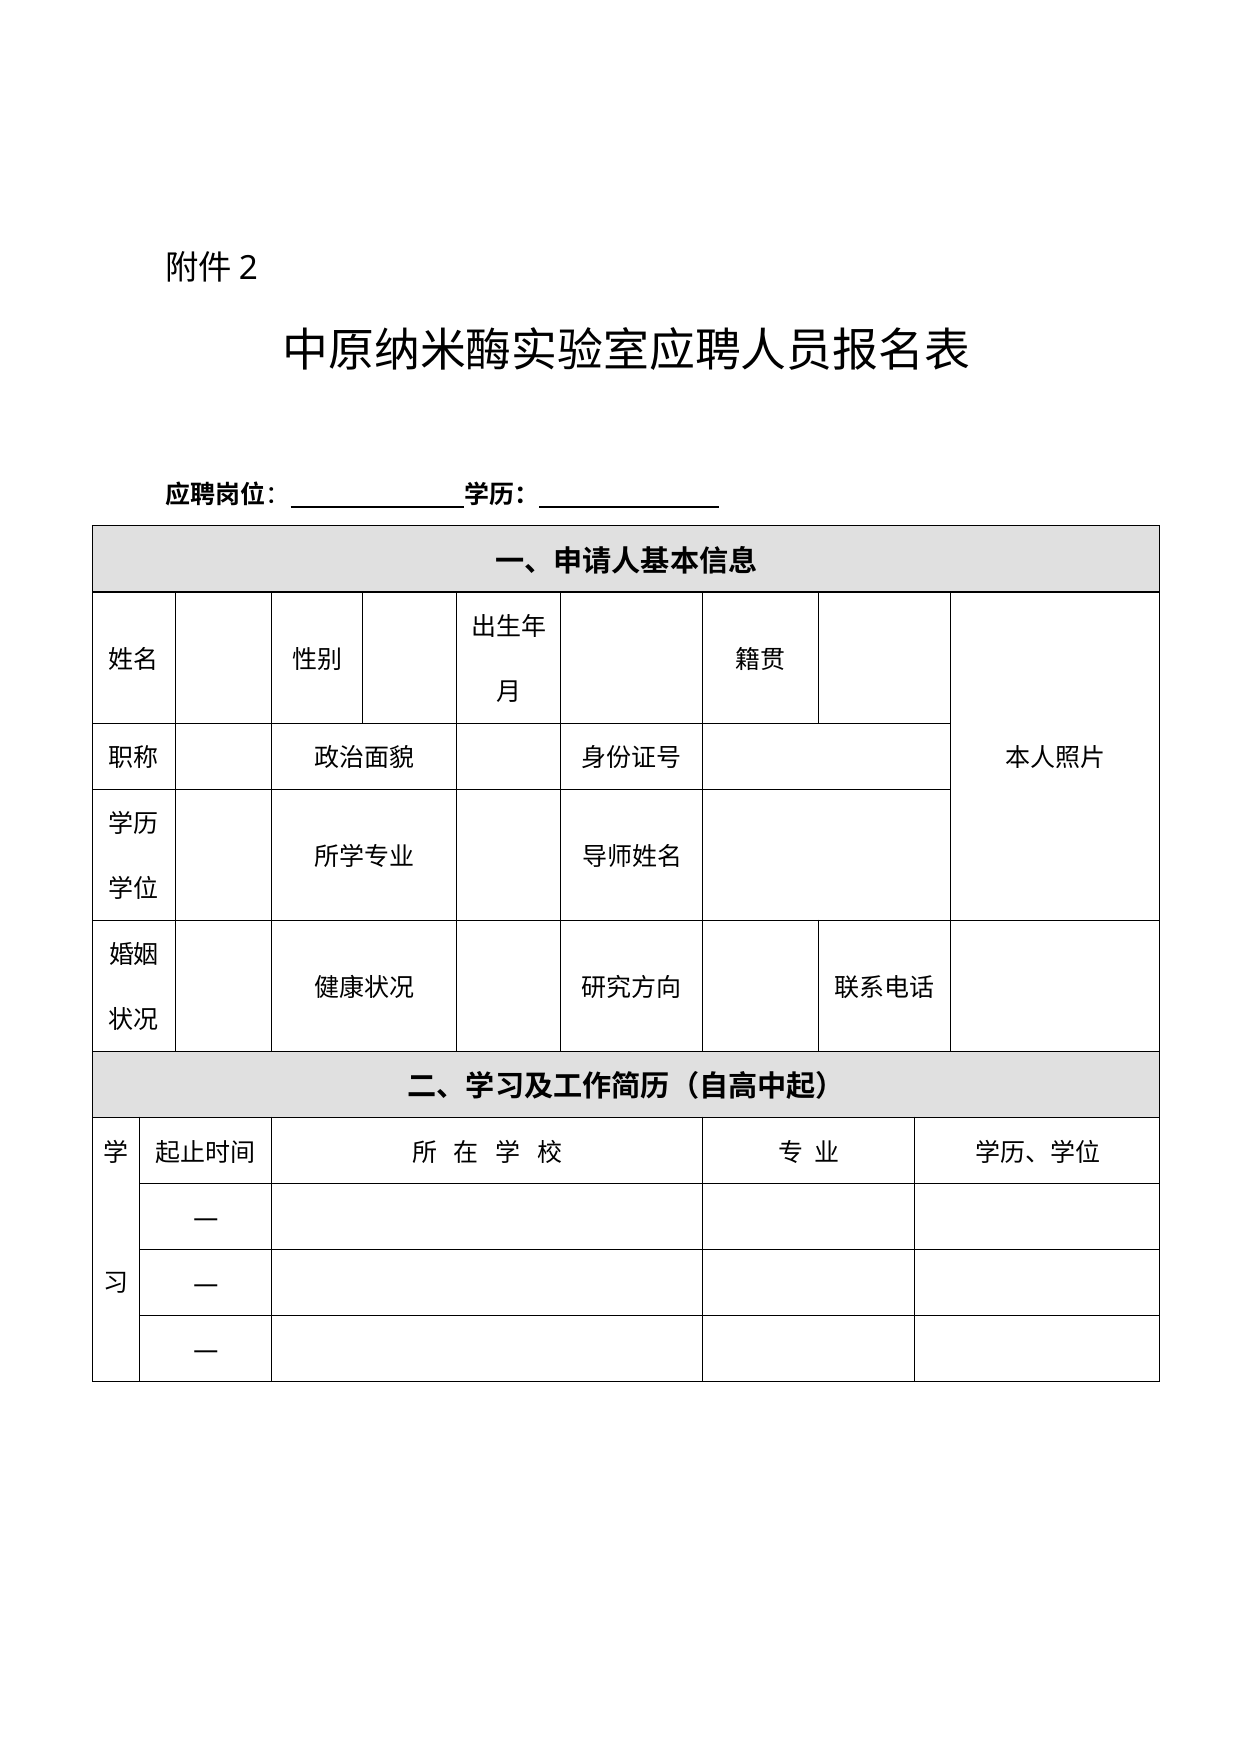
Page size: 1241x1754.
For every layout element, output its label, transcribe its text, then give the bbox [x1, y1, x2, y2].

table_cell — [140, 1316, 271, 1381]
table_cell [363, 593, 456, 722]
table_cell [951, 921, 1159, 1051]
table_cell 学 习 经 历 [93, 1118, 139, 1381]
table_cell 联系电话 [819, 921, 950, 1051]
table_cell [457, 921, 560, 1051]
table_cell [272, 1250, 702, 1315]
table_cell [703, 790, 950, 919]
table_cell [457, 790, 560, 919]
table_cell 婚姻状况 [93, 921, 175, 1051]
table_cell [703, 724, 950, 788]
table_cell — [140, 1250, 271, 1315]
text 中原纳米酶实验室应聘人员报名表 [165, 298, 1087, 395]
table_cell [176, 921, 271, 1051]
table_cell 本人照片 [951, 593, 1159, 919]
table_cell [176, 724, 271, 788]
table_cell [176, 790, 271, 919]
text 应聘岗位： 学历： [165, 460, 1087, 525]
table_cell 政治面貌 [272, 724, 456, 788]
table_cell [819, 593, 950, 722]
table_cell 所学专业 [272, 790, 456, 919]
table_cell [272, 1316, 702, 1381]
table_cell 研究方向 [561, 921, 702, 1051]
table_cell 学历、学位 [915, 1118, 1159, 1183]
table_cell 籍贯 [703, 593, 818, 722]
table_header 一、申请人基本信息 [93, 526, 1159, 591]
table_cell 姓名 [93, 593, 175, 722]
table_cell 健康状况 [272, 921, 456, 1051]
table_cell 学历 学位 [93, 790, 175, 919]
table_cell 所 在 学 校 [272, 1118, 702, 1183]
table_cell 出生年月 [457, 593, 560, 722]
table_cell [561, 593, 702, 722]
table_cell [703, 1316, 914, 1381]
table_cell 身份证号 [561, 724, 702, 788]
table_cell [272, 1184, 702, 1249]
table_cell [915, 1184, 1159, 1249]
table_cell 职称 [93, 724, 175, 788]
table_cell 导师姓名 [561, 790, 702, 919]
table_cell [915, 1250, 1159, 1315]
table_cell 性别 [272, 593, 362, 722]
table_cell — [140, 1184, 271, 1249]
table_cell 专 业 [703, 1118, 914, 1183]
table_cell [176, 593, 271, 722]
text 附件2 [165, 233, 1087, 298]
table_cell [703, 921, 818, 1051]
table_cell [457, 724, 560, 788]
table_cell [703, 1250, 914, 1315]
table_cell [915, 1316, 1159, 1381]
table_cell 起止时间 [140, 1118, 271, 1183]
table_cell 二、学习及工作简历（自高中起） [93, 1052, 1159, 1117]
table_cell [703, 1184, 914, 1249]
